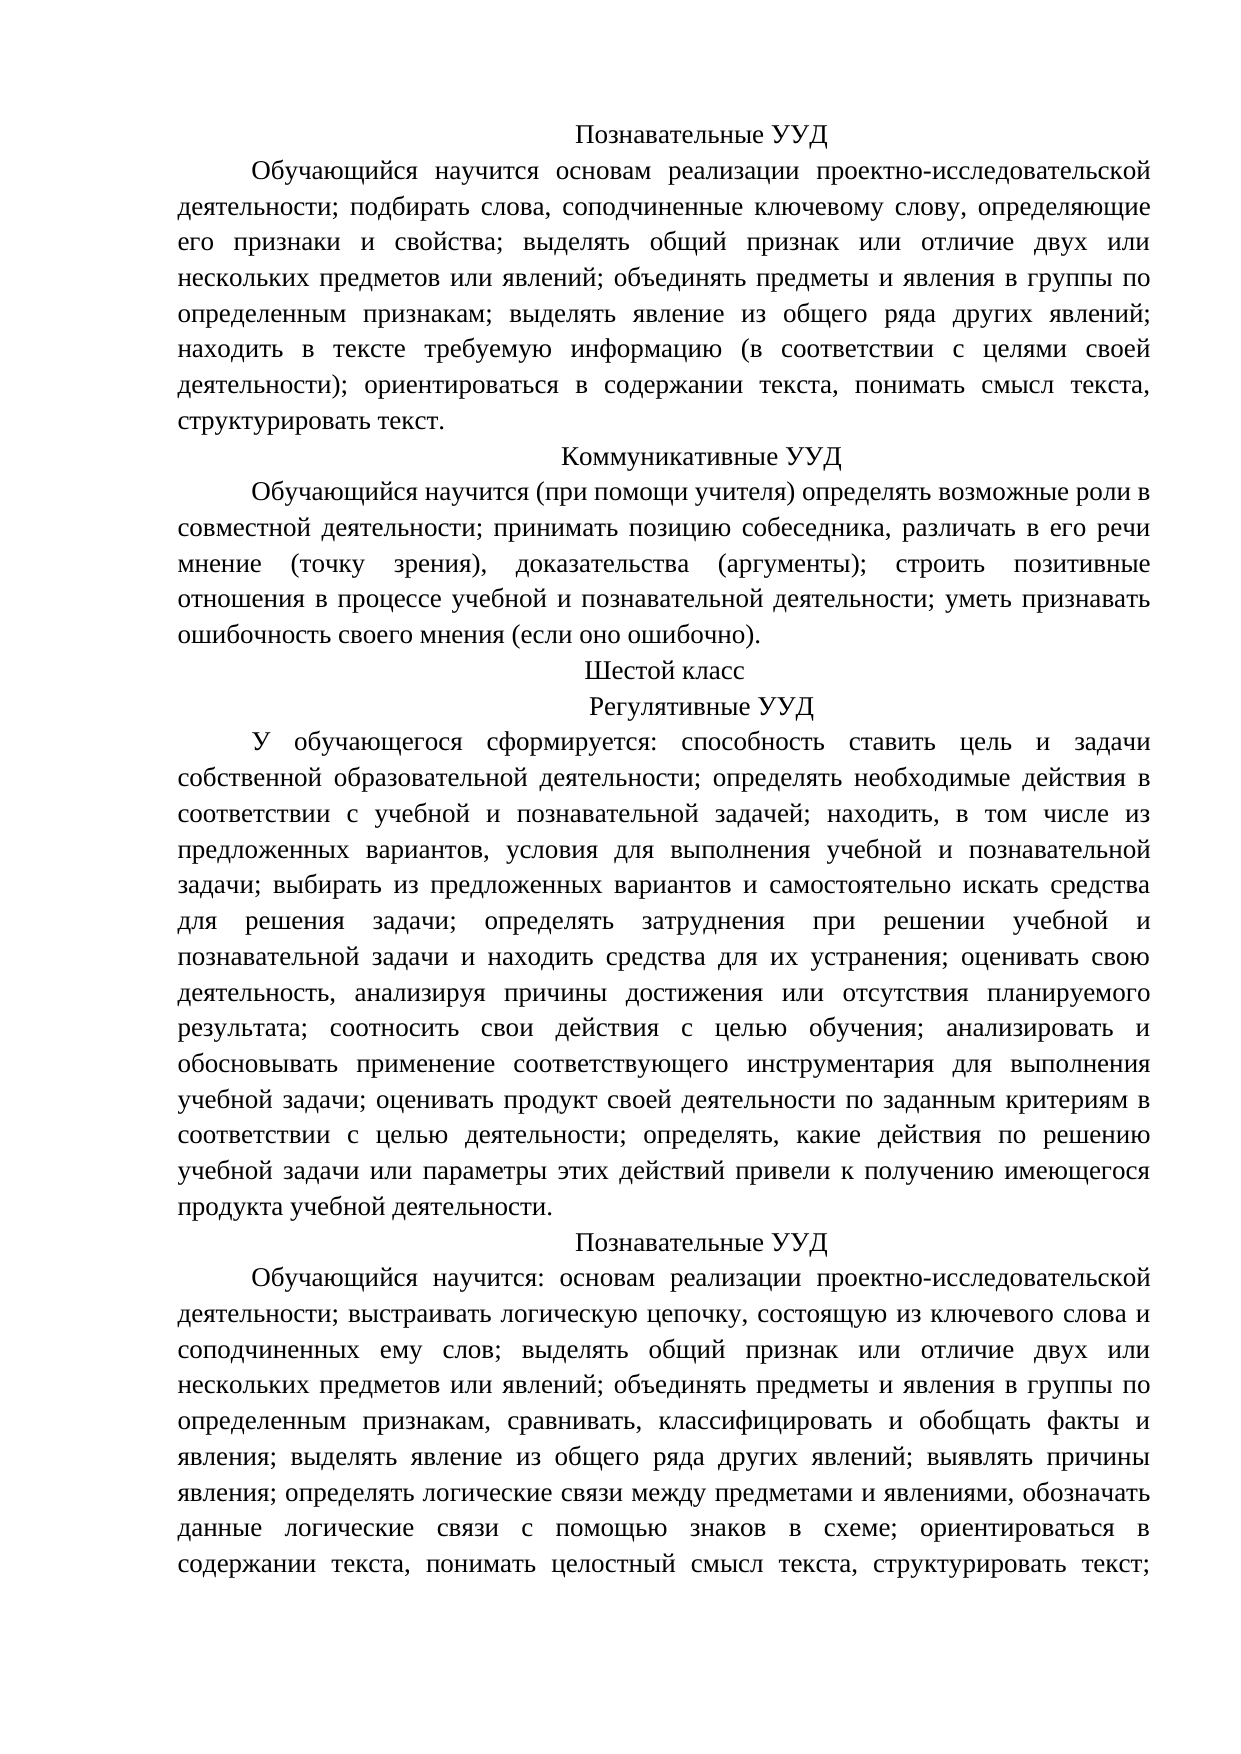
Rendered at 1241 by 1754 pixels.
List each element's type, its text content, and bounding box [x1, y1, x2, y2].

text У обучающегося сформируется: способность ставить цель и задачи собственной образовательной деятельности; определять необходимые действия в соответствии с учебной и познавательной задачей; находить, в том числе из предложенных вариантов, условия для выполнения учебной и познавательной задачи; выбирать из предложенных вариантов и самостоятельно искать средства для решения задачи; определять затруднения при решении учебной и познавательной задачи и находить средства для их устранения; оценивать свою деятельность, анализируя причины достижения или отсутствия планируемого результата; соотносить свои действия с целью обучения; анализировать и обосновывать применение соответствующего инструментария для выполнения учебной задачи; оценивать продукт своей деятельности по заданным критериям в соответствии с целью деятельности; определять, какие действия по решению учебной задачи или параметры этих действий привели к получению имеющегося продукта учебной деятельности. [177, 726, 1152, 1221]
text Шестой класс [177, 654, 1152, 685]
text Обучающийся научится (при помощи учителя) определять возможные роли в совместной деятельности; принимать позицию собеседника, различать в его речи мнение (точку зрения), доказательства (аргументы); строить позитивные отношения в процессе учебной и познавательной деятельности; уметь признавать ошибочность своего мнения (если оно ошибочно). [177, 475, 1152, 649]
text Обучающийся научится основам реализации проектно-исследовательской деятельности; подбирать слова, соподчиненные ключевому слову, определяющие его признаки и свойства; выделять общий признак или отличие двух или нескольких предметов или явлений; объединять предметы и явления в группы по определенным признакам; выделять явление из общего ряда других явлений; находить в тексте требуемую информацию (в соответствии с целями своей деятельности); ориентироваться в содержании текста, понимать смысл текста, структурировать текст. [177, 154, 1152, 435]
text Познавательные УУД [177, 118, 1152, 149]
text Регулятивные УУД [177, 690, 1152, 721]
text Познавательные УУД [177, 1226, 1152, 1257]
text Коммуникативные УУД [177, 440, 1152, 471]
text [177, 1261, 1152, 1578]
